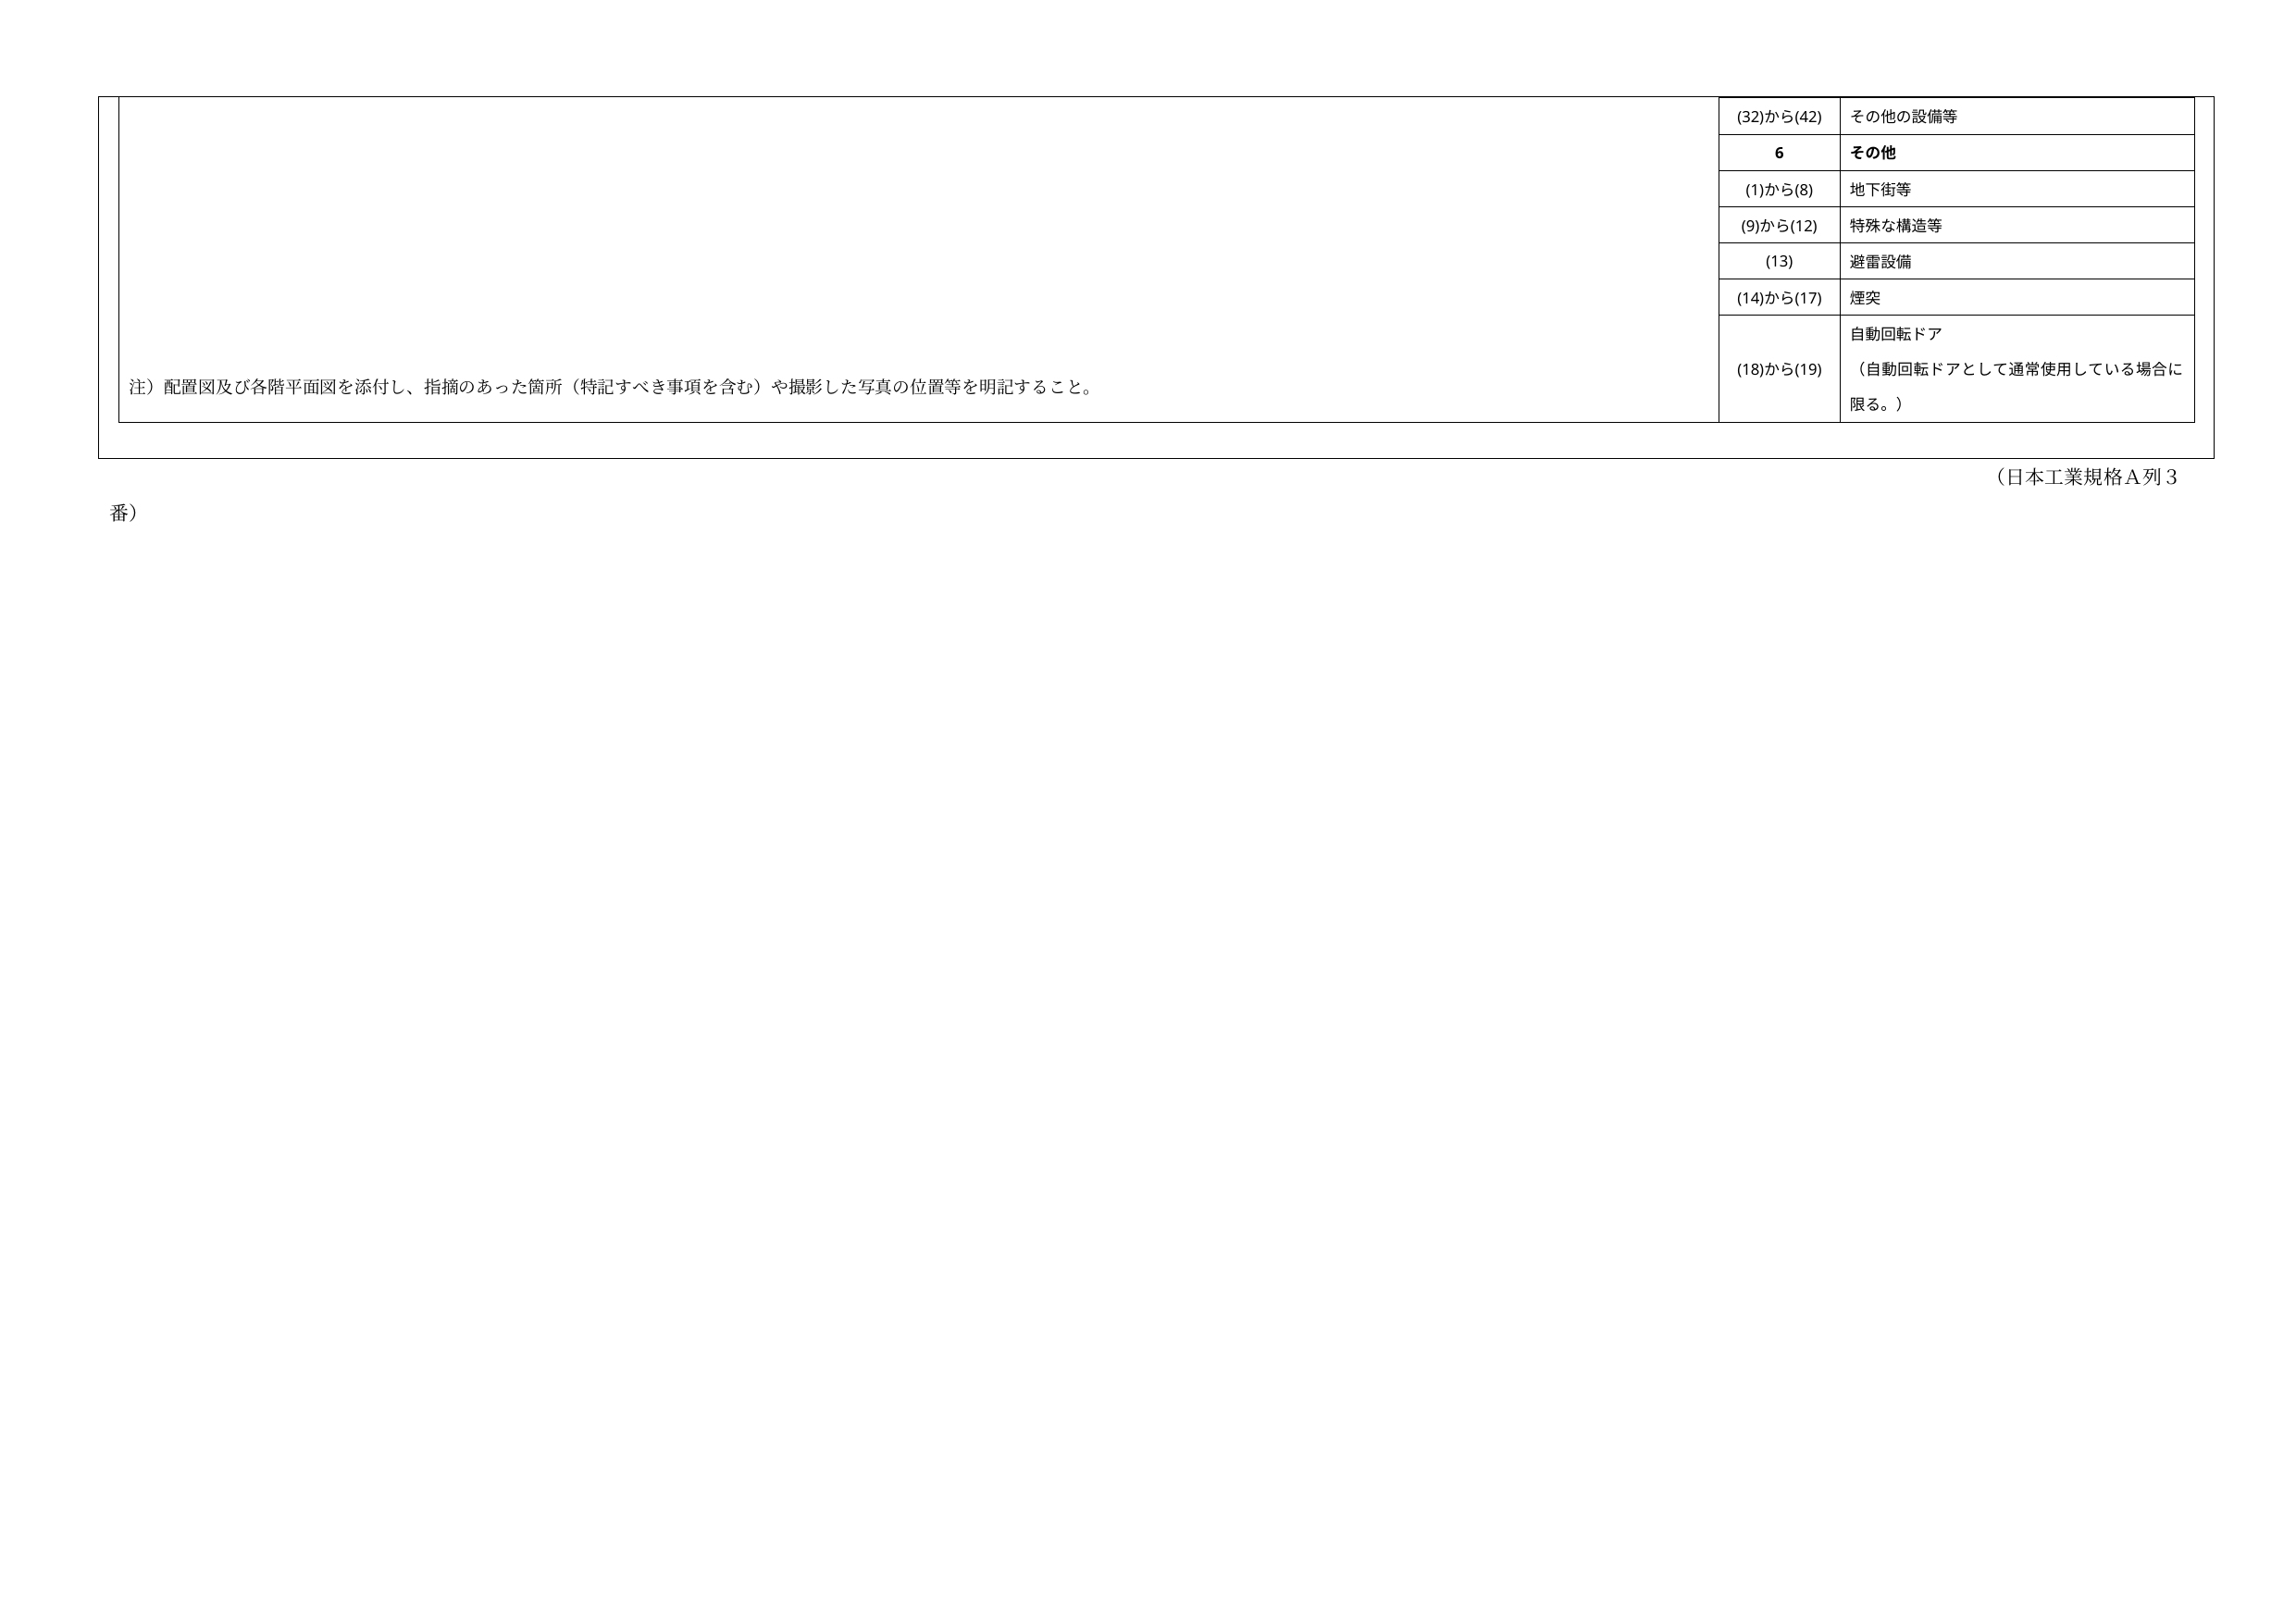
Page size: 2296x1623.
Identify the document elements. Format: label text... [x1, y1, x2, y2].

text （日本工業規格Ａ列３番） [109, 459, 2186, 529]
table_header 調 査 結 果 図 [99, 97, 2214, 458]
